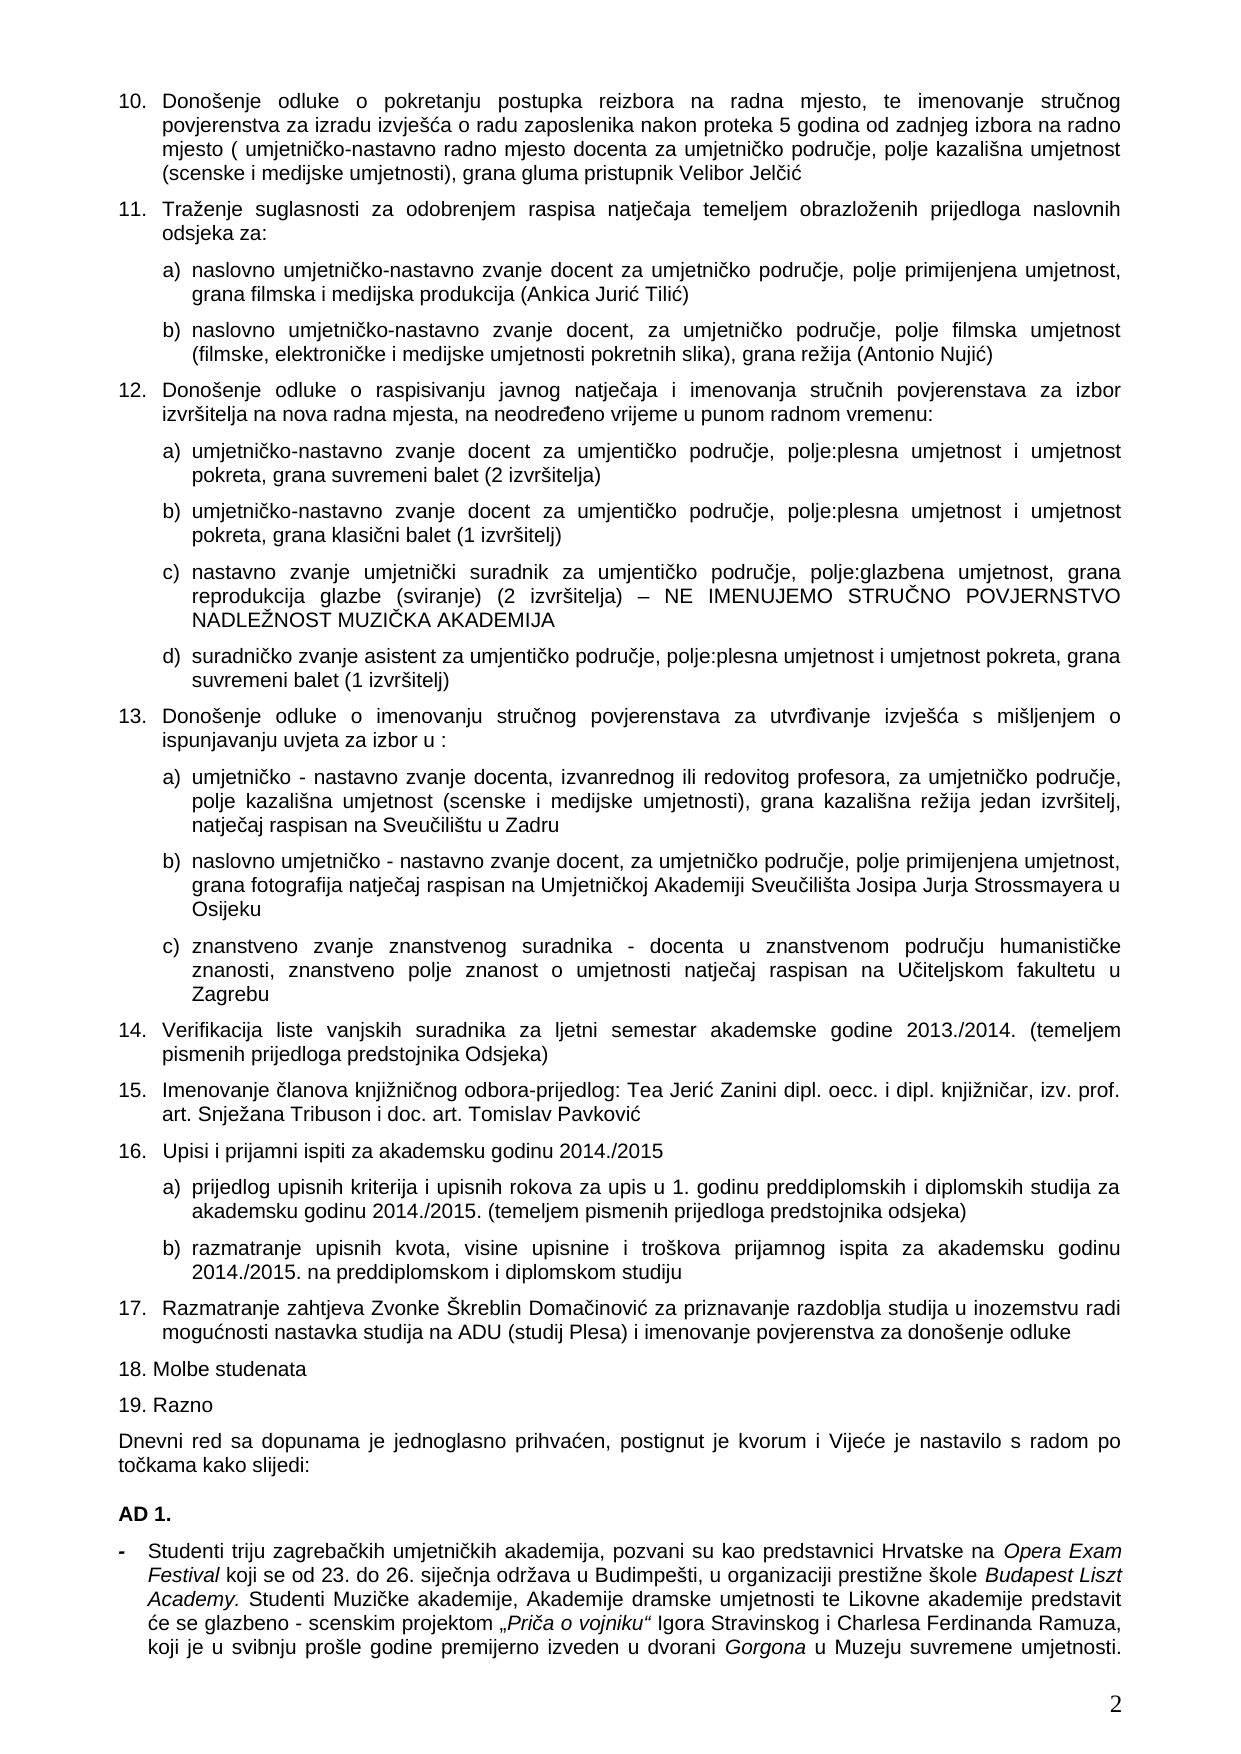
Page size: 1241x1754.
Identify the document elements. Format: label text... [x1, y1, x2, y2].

text 10. Donošenje odluke o pokretanju postupka reizbora na radna mjesto, te imenovanje stručnog povjerenstva za izradu izvješća o radu zaposlenika nakon proteka 5 godina od zadnjeg izbora na radno mjesto ( umjetničko-nastavno radno mjesto docenta za umjetničko područje, polje kazališna umjetnost (scenske i medijske umjetnosti), grana gluma pristupnik Velibor Jelčić [118, 89, 1122, 184]
text 12. Donošenje odluke o raspisivanju javnog natječaja i imenovanja stručnih povjerenstava za izbor izvršitelja na nova radna mjesta, na neodređeno vrijeme u punom radnom vremenu: [118, 378, 1122, 426]
text 14. Verifikacija liste vanjskih suradnika za ljetni semestar akademske godine 2013./2014. (temeljem pismenih prijedloga predstojnika Odsjeka) [118, 1018, 1122, 1066]
text c) nastavno zvanje umjetnički suradnik za umjentičko područje, polje:glazbena umjetnost, grana reprodukcija glazbe (sviranje) (2 izvršitelja) – NE IMENUJEMO STRUČNO POVJERNSTVO NADLEŽNOST MUZIČKA AKADEMIJA [118, 559, 1122, 631]
text d) suradničko zvanje asistent za umjentičko područje, polje:plesna umjetnost i umjetnost pokreta, grana suvremeni balet (1 izvršitelj) [118, 644, 1122, 692]
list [118, 1539, 1122, 1658]
text 18. Molbe studenata [118, 1356, 1122, 1380]
text a) prijedlog upisnih kriterija i upisnih rokova za upis u 1. godinu preddiplomskih i diplomskih studija za akademsku godinu 2014./2015. (temeljem pismenih prijedloga predstojnika odsjeka) [118, 1175, 1122, 1223]
text 17. Razmatranje zahtjeva Zvonke Škreblin Domačinović za priznavanje razdoblja studija u inozemstvu radi mogućnosti nastavka studija na ADU (studij Plesa) i imenovanje povjerenstva za donošenje odluke [118, 1296, 1122, 1344]
text b) umjetničko-nastavno zvanje docent za umjentičko područje, polje:plesna umjetnost i umjetnost pokreta, grana klasični balet (1 izvršitelj) [118, 499, 1122, 547]
text b) razmatranje upisnih kvota, visine upisnine i troškova prijamnog ispita za akademsku godinu 2014./2015. na preddiplomskom i diplomskom studiju [118, 1236, 1122, 1283]
text a) umjetničko-nastavno zvanje docent za umjentičko područje, polje:plesna umjetnost i umjetnost pokreta, grana suvremeni balet (2 izvršitelja) [118, 439, 1122, 487]
text a) naslovno umjetničko-nastavno zvanje docent za umjetničko područje, polje primijenjena umjetnost, grana filmska i medijska produkcija (Ankica Jurić Tilić) [118, 257, 1122, 305]
text a) umjetničko - nastavno zvanje docenta, izvanrednog ili redovitog profesora, za umjetničko područje, polje kazališna umjetnost (scenske i medijske umjetnosti), grana kazališna režija jedan izvršitelj, natječaj raspisan na Sveučilištu u Zadru [118, 765, 1122, 837]
list Dnevni red sa dopunama je jednoglasno prihvaćen, postignut je kvorum i Vijeće je nastavilo s radom po točkama kako slijedi: [118, 1429, 1122, 1477]
text b) naslovno umjetničko-nastavno zvanje docent, za umjetničko područje, polje filmska umjetnost (filmske, elektroničke i medijske umjetnosti pokretnih slika), grana režija (Antonio Nujić) [118, 318, 1122, 366]
text 15. Imenovanje članova knjižničnog odbora-prijedlog: Tea Jerić Zanini dipl. oecc. i dipl. knjižničar, izv. prof. art. Snježana Tribuson i doc. art. Tomislav Pavković [118, 1078, 1122, 1126]
text c) znanstveno zvanje znanstvenog suradnika - docenta u znanstvenom području humanističke znanosti, znanstveno polje znanost o umjetnosti natječaj raspisan na Učiteljskom fakultetu u Zagrebu [118, 933, 1122, 1005]
text AD 1. [118, 1502, 1122, 1526]
text 11. Traženje suglasnosti za odobrenjem raspisa natječaja temeljem obrazloženih prijedloga naslovnih odsjeka za: [118, 197, 1122, 245]
text 13. Donošenje odluke o imenovanju stručnog povjerenstava za utvrđivanje izvješća s mišljenjem o ispunjavanju uvjeta za izbor u : [118, 704, 1122, 752]
list 19. Razno [118, 1393, 1122, 1417]
text 16. Upisi i prijamni ispiti za akademsku godinu 2014./2015 [118, 1139, 1122, 1163]
text b) naslovno umjetničko - nastavno zvanje docent, za umjetničko područje, polje primijenjena umjetnost, grana fotografija natječaj raspisan na Umjetničkoj Akademiji Sveučilišta Josipa Jurja Strossmayera u Osijeku [118, 849, 1122, 921]
